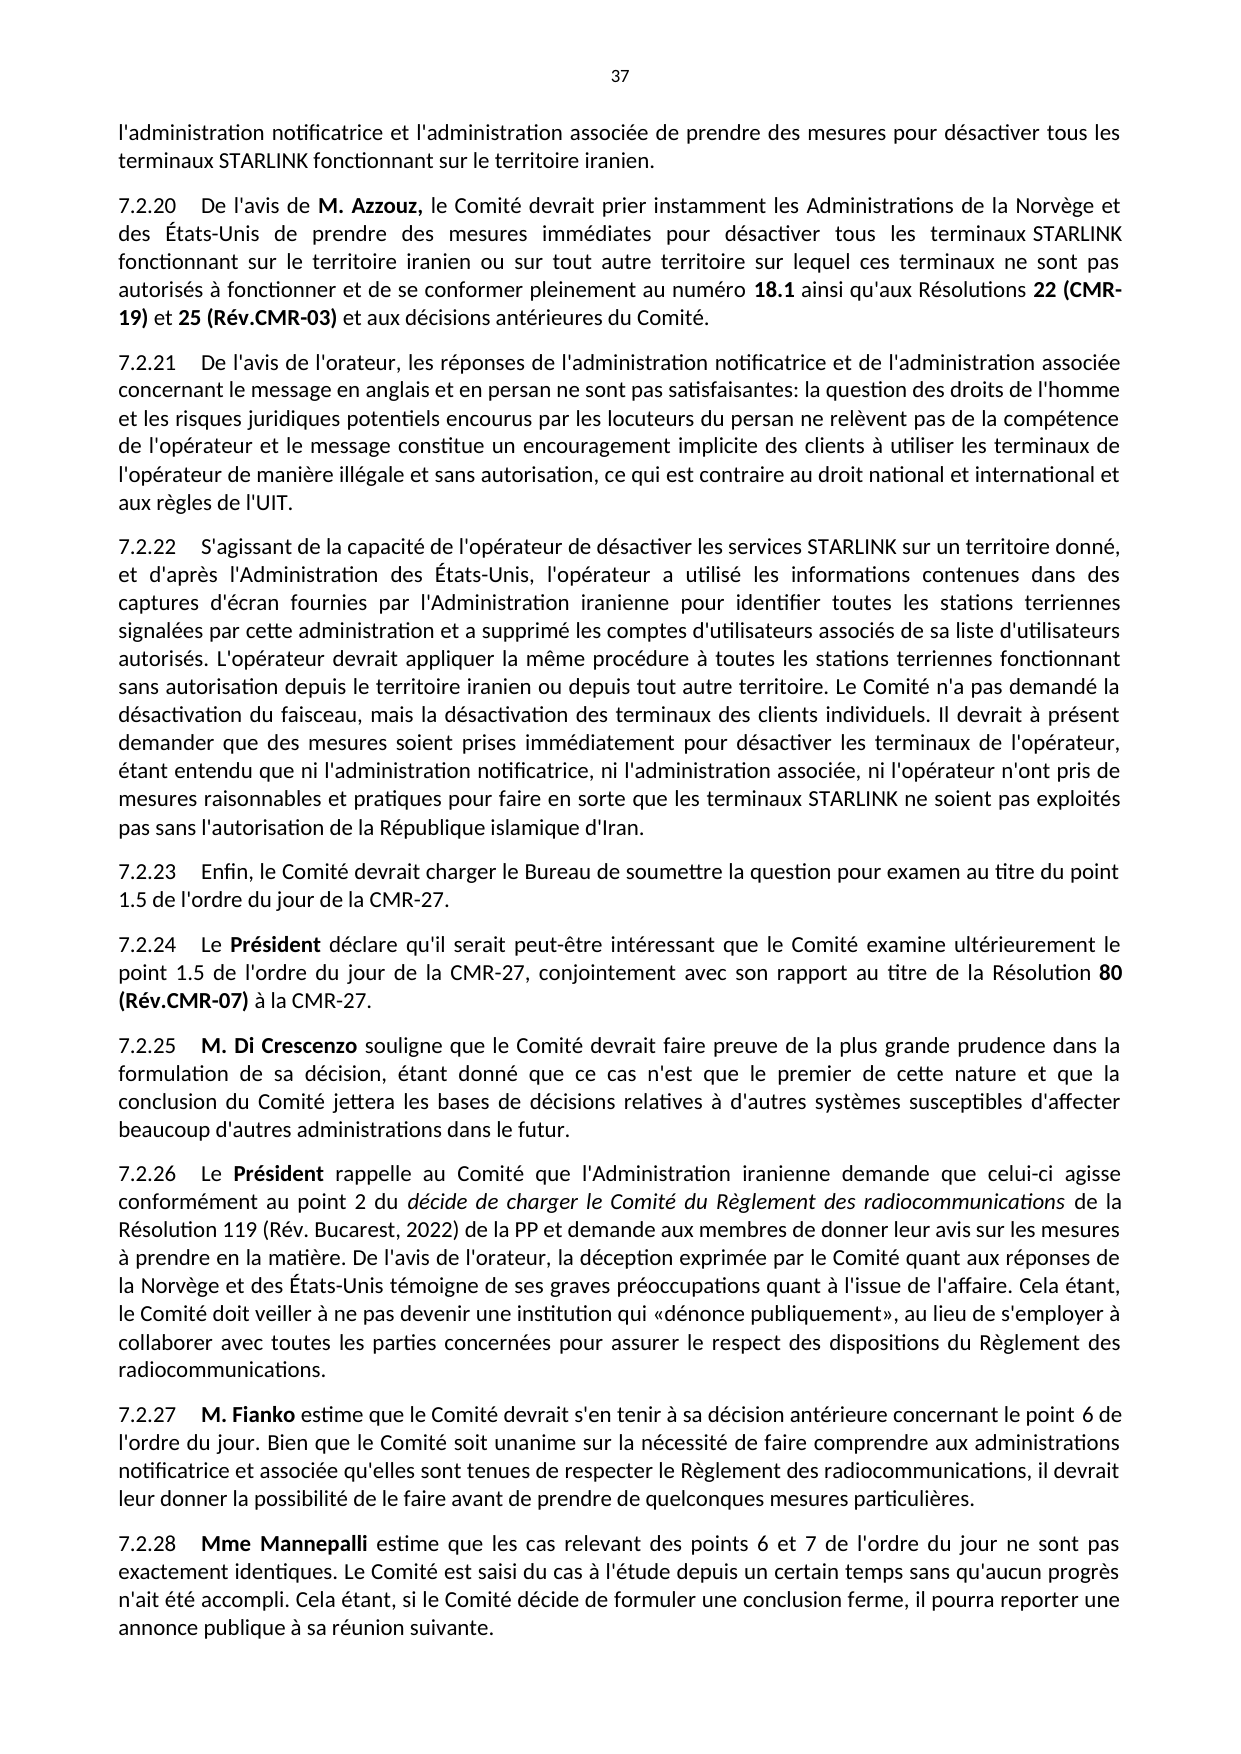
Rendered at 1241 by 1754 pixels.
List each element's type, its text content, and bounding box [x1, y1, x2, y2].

text 7.2.24 Le Président déclare qu'il serait peut-être intéressant que le Comité examine ultérieurement le point 1.5 de l'ordre du jour de la CMR-27, conjointement avec son rapport au titre de la Résolution 80 (Rév.CMR-07) à la CMR-27. [118, 930, 1122, 1014]
text 7.2.25 M. Di Crescenzo souligne que le Comité devrait faire preuve de la plus grande prudence dans la formulation de sa décision, étant donné que ce cas n'est que le premier de cette nature et que la conclusion du Comité jettera les bases de décisions relatives à d'autres systèmes susceptibles d'affecter beaucoup d'autres administrations dans le futur. [118, 1031, 1122, 1143]
text 7.2.21 De l'avis de l'orateur, les réponses de l'administration notificatrice et de l'administration associée concernant le message en anglais et en persan ne sont pas satisfaisantes: la question des droits de l'homme et les risques juridiques potentiels encourus par les locuteurs du persan ne relèvent pas de la compétence de l'opérateur et le message constitue un encouragement implicite des clients à utiliser les terminaux de l'opérateur de manière illégale et sans autorisation, ce qui est contraire au droit national et international et aux règles de l'UIT. [118, 348, 1122, 516]
text 7.2.22 S'agissant de la capacité de l'opérateur de désactiver les services STARLINK sur un territoire donné, et d'après l'Administration des États-Unis, l'opérateur a utilisé les informations contenues dans des captures d'écran fournies par l'Administration iranienne pour identifier toutes les stations terriennes signalées par cette administration et a supprimé les comptes d'utilisateurs associés de sa liste d'utilisateurs autorisés. L'opérateur devrait appliquer la même procédure à toutes les stations terriennes fonctionnant sans autorisation depuis le territoire iranien ou depuis tout autre territoire. Le Comité n'a pas demandé la désactivation du faisceau, mais la désactivation des terminaux des clients individuels. Il devrait à présent demander que des mesures soient prises immédiatement pour désactiver les terminaux de l'opérateur, étant entendu que ni l'administration notificatrice, ni l'administration associée, ni l'opérateur n'ont pris de mesures raisonnables et pratiques pour faire en sorte que les terminaux STARLINK ne soient pas exploités pas sans l'autorisation de la République islamique d'Iran. [118, 532, 1122, 841]
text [118, 118, 1122, 174]
text 7.2.27 M. Fianko estime que le Comité devrait s'en tenir à sa décision antérieure concernant le point 6 de l'ordre du jour. Bien que le Comité soit unanime sur la nécessité de faire comprendre aux administrations notificatrice et associée qu'elles sont tenues de respecter le Règlement des radiocommunications, il devrait leur donner la possibilité de le faire avant de prendre de quelconques mesures particulières. [118, 1400, 1122, 1512]
text 7.2.23 Enfin, le Comité devrait charger le Bureau de soumettre la question pour examen au titre du point 1.5 de l'ordre du jour de la CMR-27. [118, 857, 1122, 913]
text 7.2.28 Mme Mannepalli estime que les cas relevant des points 6 et 7 de l'ordre du jour ne sont pas exactement identiques. Le Comité est saisi du cas à l'étude depuis un certain temps sans qu'aucun progrès n'ait été accompli. Cela étant, si le Comité décide de formuler une conclusion ferme, il pourra reporter une annonce publique à sa réunion suivante. [118, 1529, 1122, 1641]
text 7.2.20 De l'avis de M. Azzouz, le Comité devrait prier instamment les Administrations de la Norvège et des États-Unis de prendre des mesures immédiates pour désactiver tous les terminaux STARLINK fonctionnant sur le territoire iranien ou sur tout autre territoire sur lequel ces terminaux ne sont pas autorisés à fonctionner et de se conformer pleinement au numéro 18.1 ainsi qu'aux Résolutions 22 (CMR-19) et 25 (Rév.CMR-03) et aux décisions antérieures du Comité. [118, 191, 1122, 331]
text 7.2.26 Le Président rappelle au Comité que l'Administration iranienne demande que celui-ci agisse conformément au point 2 du décide de charger le Comité du Règlement des radiocommunications de la Résolution 119 (Rév. Bucarest, 2022) de la PP et demande aux membres de donner leur avis sur les mesures à prendre en la matière. De l'avis de l'orateur, la déception exprimée par le Comité quant aux réponses de la Norvège et des États-Unis témoigne de ses graves préoccupations quant à l'issue de l'affaire. Cela étant, le Comité doit veiller à ne pas devenir une institution qui «dénonce publiquement», au lieu de s'employer à collaborer avec toutes les parties concernées pour assurer le respect des dispositions du Règlement des radiocommunications. [118, 1159, 1122, 1384]
